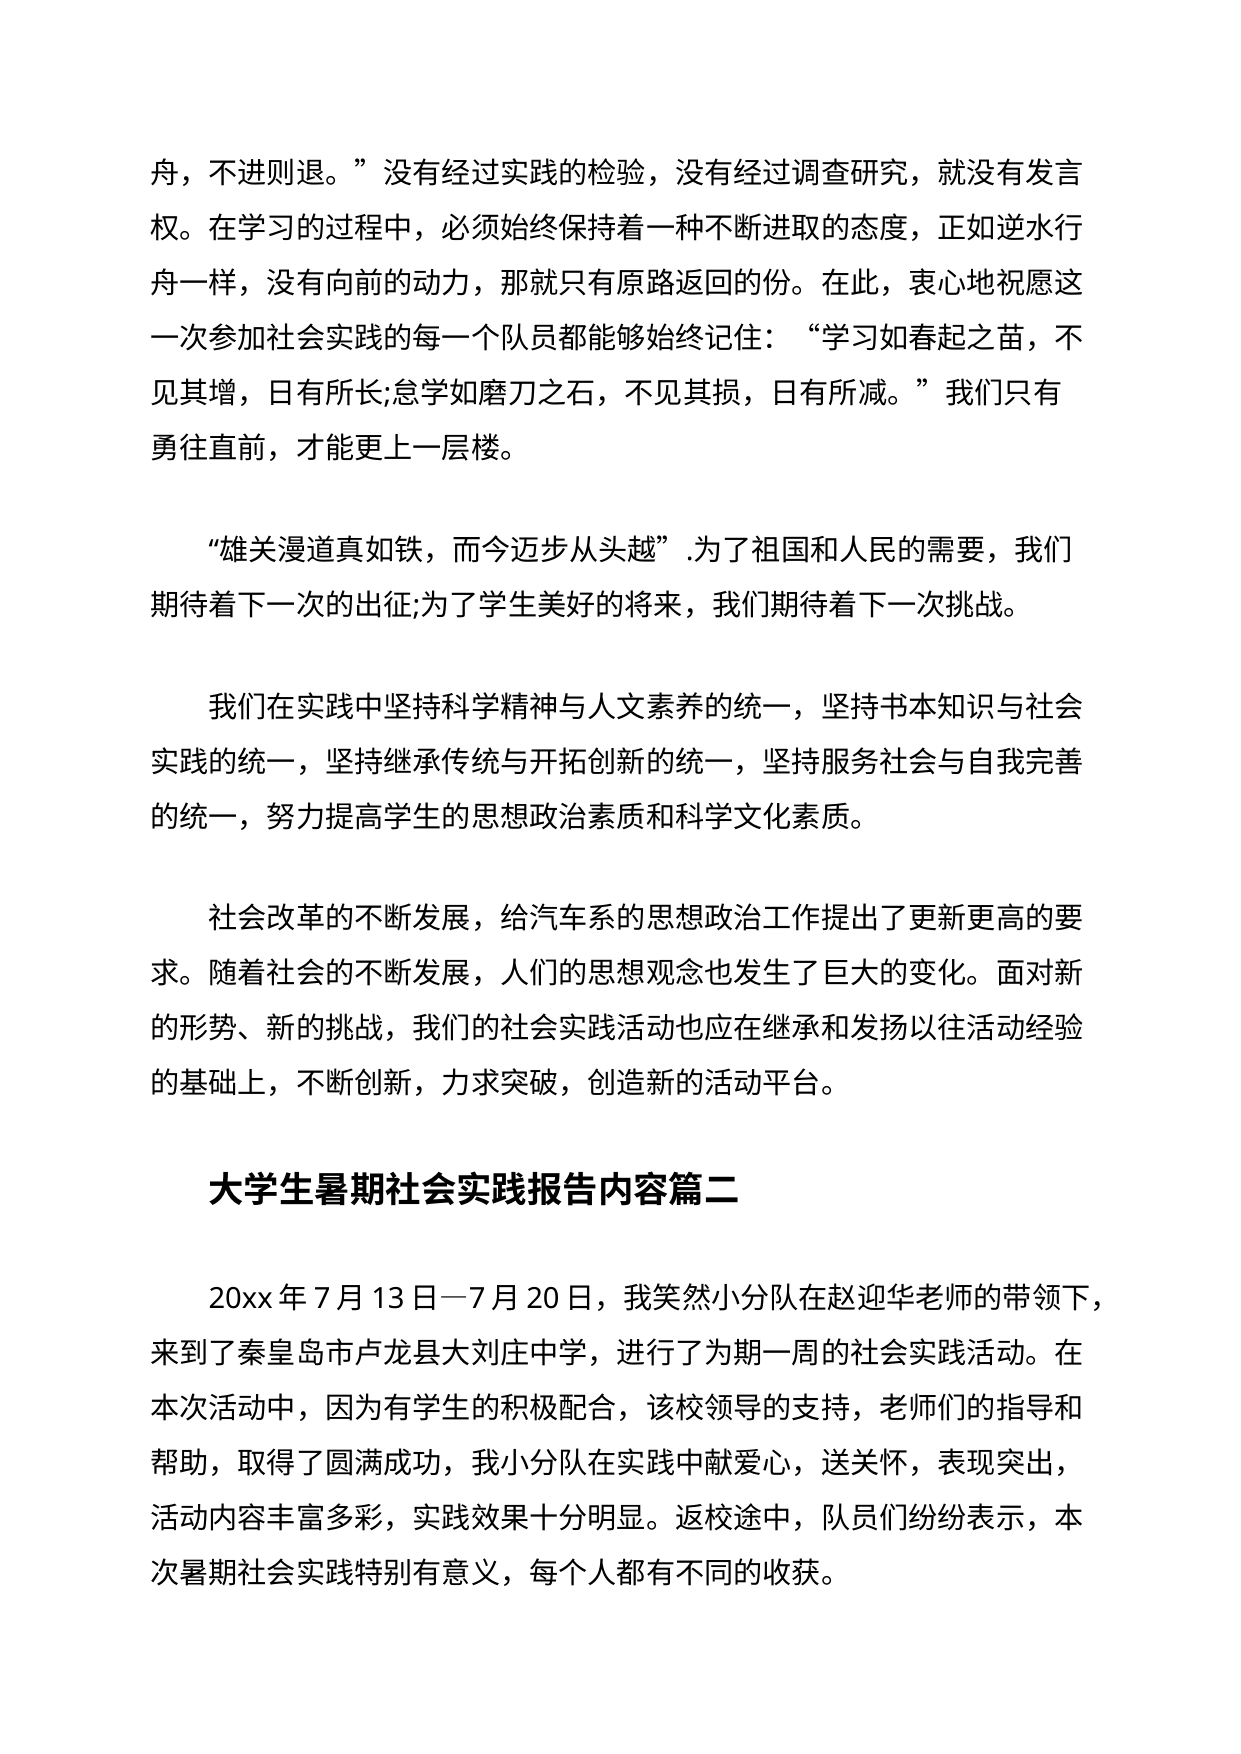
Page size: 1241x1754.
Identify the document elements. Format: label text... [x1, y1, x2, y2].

text 大学生暑期社会实践报告内容篇二 [150, 1161, 1090, 1213]
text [150, 150, 1090, 467]
text 20xx年7月13日—7月20日，我笑然小分队在赵迎华老师的带领下，来到了秦皇岛市卢龙县大刘庄中学，进行了为期一周的社会实践活动。在本次活动中，因为有学生的积极配合，该校领导的支持，老师们的指导和帮助，取得了圆满成功，我小分队在实践中献爱心，送关怀，表现突出，活动内容丰富多彩，实践效果十分明显。返校途中，队员们纷纷表示，本次暑期社会实践特别有意义，每个人都有不同的收获。 [150, 1275, 1090, 1592]
text “雄关漫道真如铁，而今迈步从头越”.为了祖国和人民的需要，我们期待着下一次的出征;为了学生美好的将来，我们期待着下一次挑战。 [150, 526, 1090, 624]
text 我们在实践中坚持科学精神与人文素养的统一，坚持书本知识与社会实践的统一，坚持继承传统与开拓创新的统一，坚持服务社会与自我完善的统一，努力提高学生的思想政治素质和科学文化素质。 [150, 683, 1090, 835]
text 社会改革的不断发展，给汽车系的思想政治工作提出了更新更高的要求。随着社会的不断发展，人们的思想观念也发生了巨大的变化。面对新的形势、新的挑战，我们的社会实践活动也应在继承和发扬以往活动经验的基础上，不断创新，力求突破，创造新的活动平台。 [150, 895, 1090, 1102]
